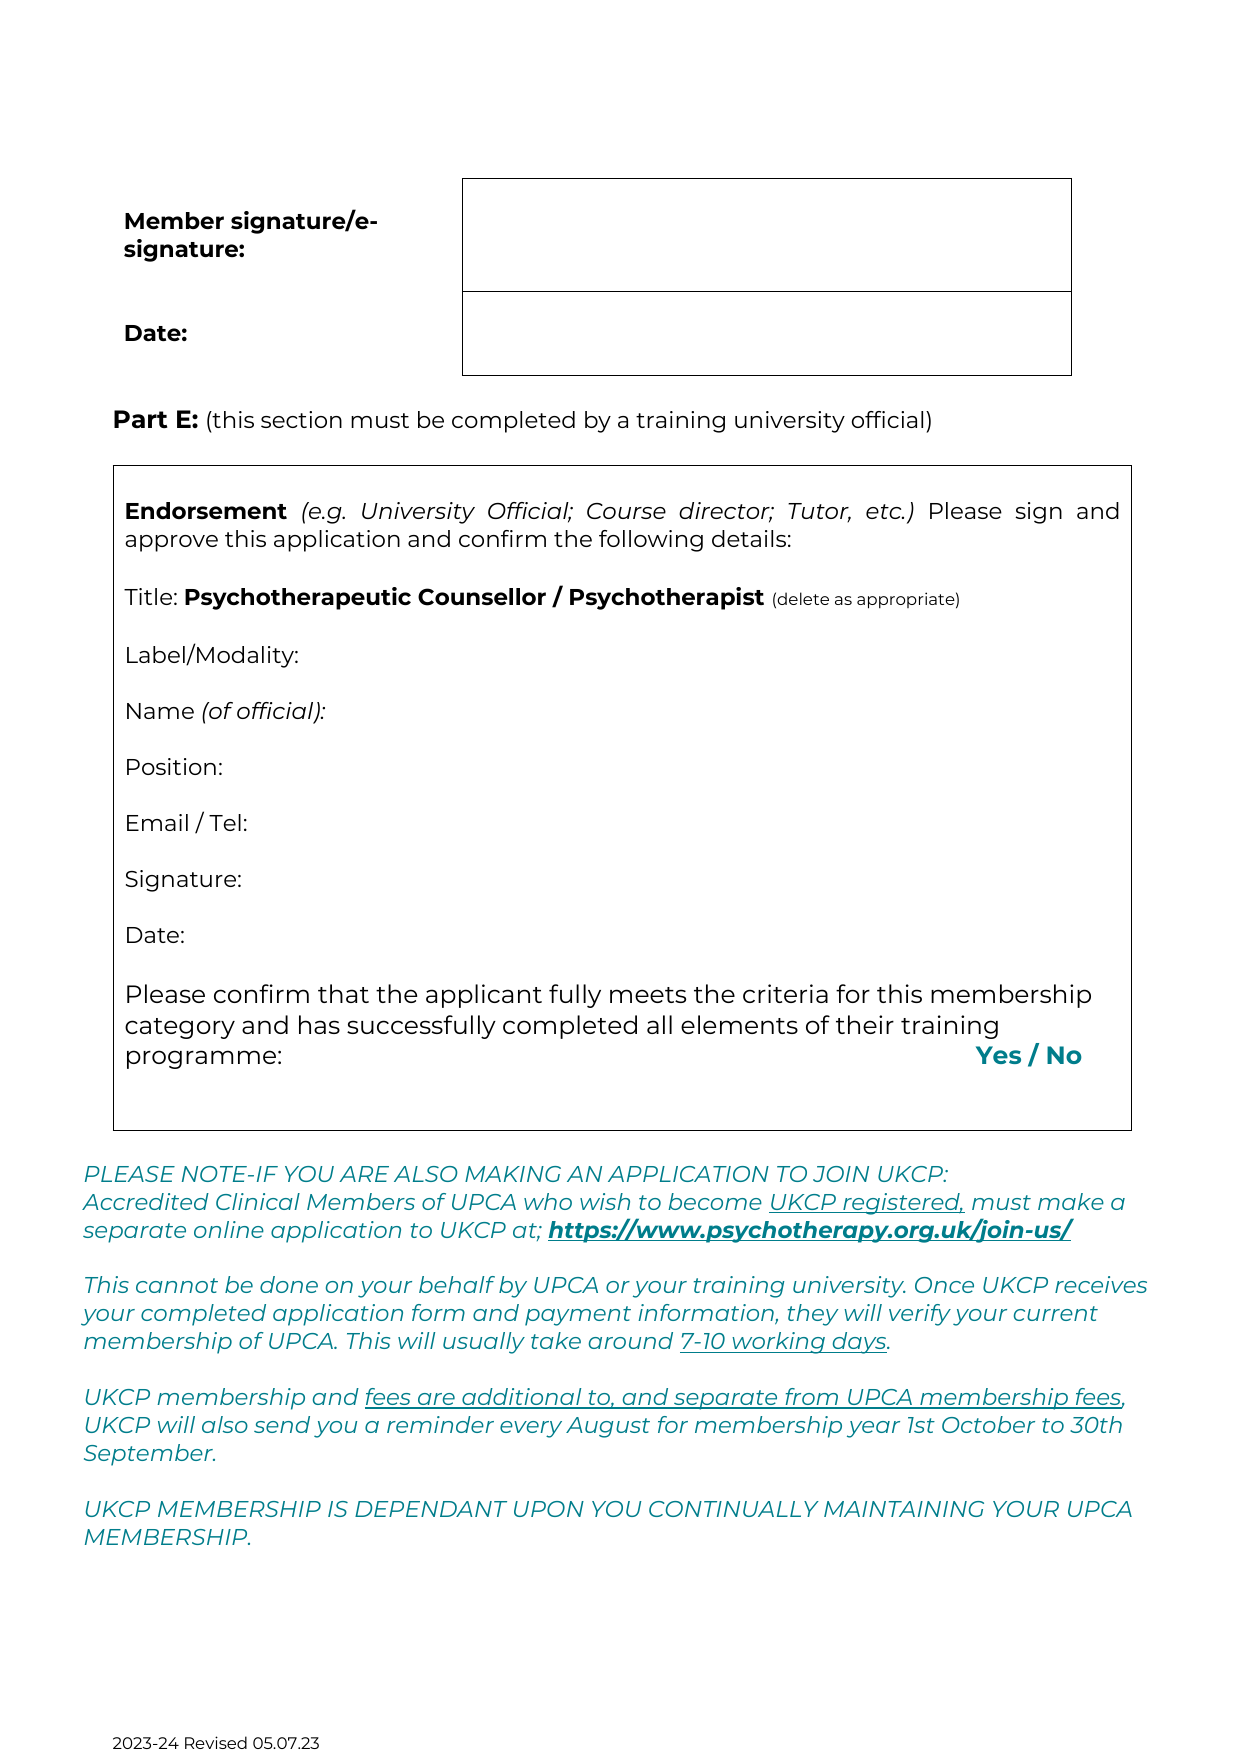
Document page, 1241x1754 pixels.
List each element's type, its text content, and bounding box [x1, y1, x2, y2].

table_cell Date: [113, 291, 462, 375]
table_cell [463, 292, 1071, 375]
text This cannot be done on your behalf by UPCA or your training university. Once UKCP receives your completed application form and payment information, they will verify your current membership of UPCA. This will usually take around 7-10 working days. [83, 1272, 1157, 1355]
table_header Endorsement (e.g. University Official; Course director; Tutor, etc.) Please sign and approve this application and confirm the following details: Title: Psychotherapeutic Counsellor / Psychotherapist (delete as appropriate) Label/Modality: Name (of official): Position: Email / Tel: Signature: Date: Please confirm that the applicant fully meets the criteria for this membership category and has successfully completed all elements of their training programme: Yes / No [114, 466, 1131, 1130]
text UKCP membership and fees are additional to, and separate from UPCA membership fees, UKCP will also send you a reminder every August for membership year 1st October to 30th September. [83, 1383, 1157, 1467]
table_header Member signature/e-signature: [113, 178, 462, 291]
text Accredited Clinical Members of UPCA who wish to become UKCP registered, must make a separate online application to UKCP at; https://www.psychotherapy.org.uk/join-us/ [83, 1188, 1157, 1244]
text PLEASE NOTE-IF YOU ARE ALSO MAKING AN APPLICATION TO JOIN UKCP: [83, 1160, 1157, 1188]
text Part E: (this section must be completed by a training university official) [112, 404, 1128, 435]
text UKCP MEMBERSHIP IS DEPENDANT UPON YOU CONTINUALLY MAINTAINING YOUR UPCA MEMBERSHIP. [83, 1495, 1157, 1551]
table_header [463, 179, 1071, 291]
